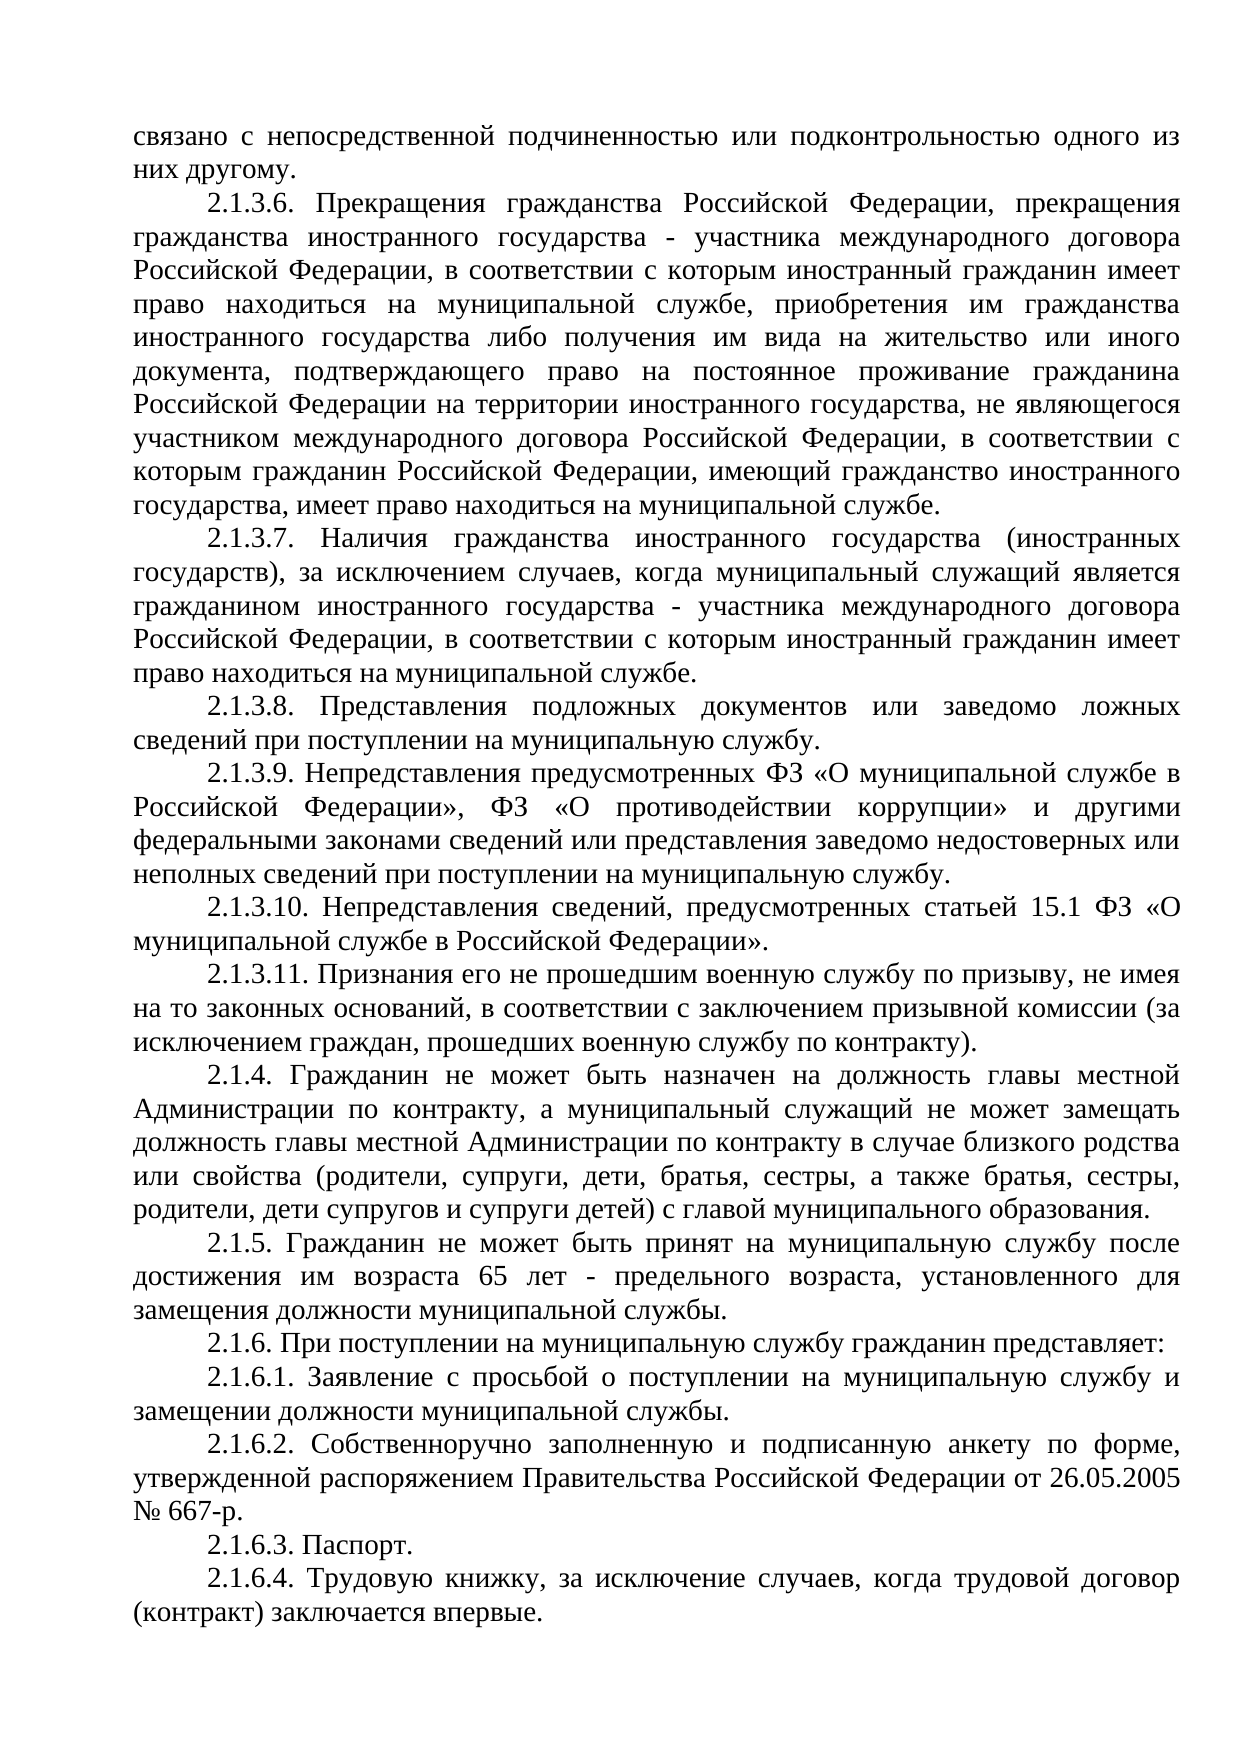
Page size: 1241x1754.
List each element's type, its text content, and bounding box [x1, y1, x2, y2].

text 2.1.3.8. Представления подложных документов или заведомо ложных сведений при поступлении на муниципальную службу. [133, 688, 1181, 755]
text 2.1.3.10. Непредставления сведений, предусмотренных статьей 15.1 ФЗ «О муниципальной службе в Российской Федерации». [133, 889, 1181, 957]
text 2.1.3.11. Признания его не прошедшим военную службу по призыву, не имея на то законных оснований, в соответствии с заключением призывной комиссии (за исключением граждан, прошедших военную службу по контракту). [133, 957, 1181, 1057]
text 2.1.6. При поступлении на муниципальную службу гражданин представляет: [133, 1326, 1181, 1359]
text 2.1.3.7. Наличия гражданства иностранного государства (иностранных государств), за исключением случаев, когда муниципальный служащий является гражданином иностранного государства - участника международного договора Российской Федерации, в соответствии с которым иностранный гражданин имеет право находиться на муниципальной службе. [133, 521, 1181, 688]
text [133, 118, 1181, 185]
text 2.1.6.2. Собственноручно заполненную и подписанную анкету по форме, утвержденной распоряжением Правительства Российской Федерации от 26.05.2005 № 667-р. [133, 1426, 1181, 1527]
text 2.1.4. Гражданин не может быть назначен на должность главы местной Администрации по контракту, а муниципальный служащий не может замещать должность главы местной Администрации по контракту в случае близкого родства или свойства (родители, супруги, дети, братья, сестры, а также братья, сестры, родители, дети супругов и супруги детей) с главой муниципального образования. [133, 1057, 1181, 1225]
text 2.1.3.6. Прекращения гражданства Российской Федерации, прекращения гражданства иностранного государства - участника международного договора Российской Федерации, в соответствии с которым иностранный гражданин имеет право находиться на муниципальной службе, приобретения им гражданства иностранного государства либо получения им вида на жительство или иного документа, подтверждающего право на постоянное проживание гражданина Российской Федерации на территории иностранного государства, не являющегося участником международного договора Российской Федерации, в соответствии с которым гражданин Российской Федерации, имеющий гражданство иностранного государства, имеет право находиться на муниципальной службе. [133, 185, 1181, 521]
text 2.1.3.9. Непредставления предусмотренных ФЗ «О муниципальной службе в Российской Федерации», ФЗ «О противодействии коррупции» и другими федеральными законами сведений или представления заведомо недостоверных или неполных сведений при поступлении на муниципальную службу. [133, 755, 1181, 889]
text 2.1.6.1. Заявление с просьбой о поступлении на муниципальную службу и замещении должности муниципальной службы. [133, 1359, 1181, 1426]
text 2.1.5. Гражданин не может быть принят на муниципальную службу после достижения им возраста 65 лет - предельного возраста, установленного для замещения должности муниципальной службы. [133, 1225, 1181, 1326]
text 2.1.6.3. Паспорт. [133, 1527, 1181, 1560]
text 2.1.6.4. Трудовую книжку, за исключение случаев, когда трудовой договор (контракт) заключается впервые. [133, 1560, 1181, 1627]
